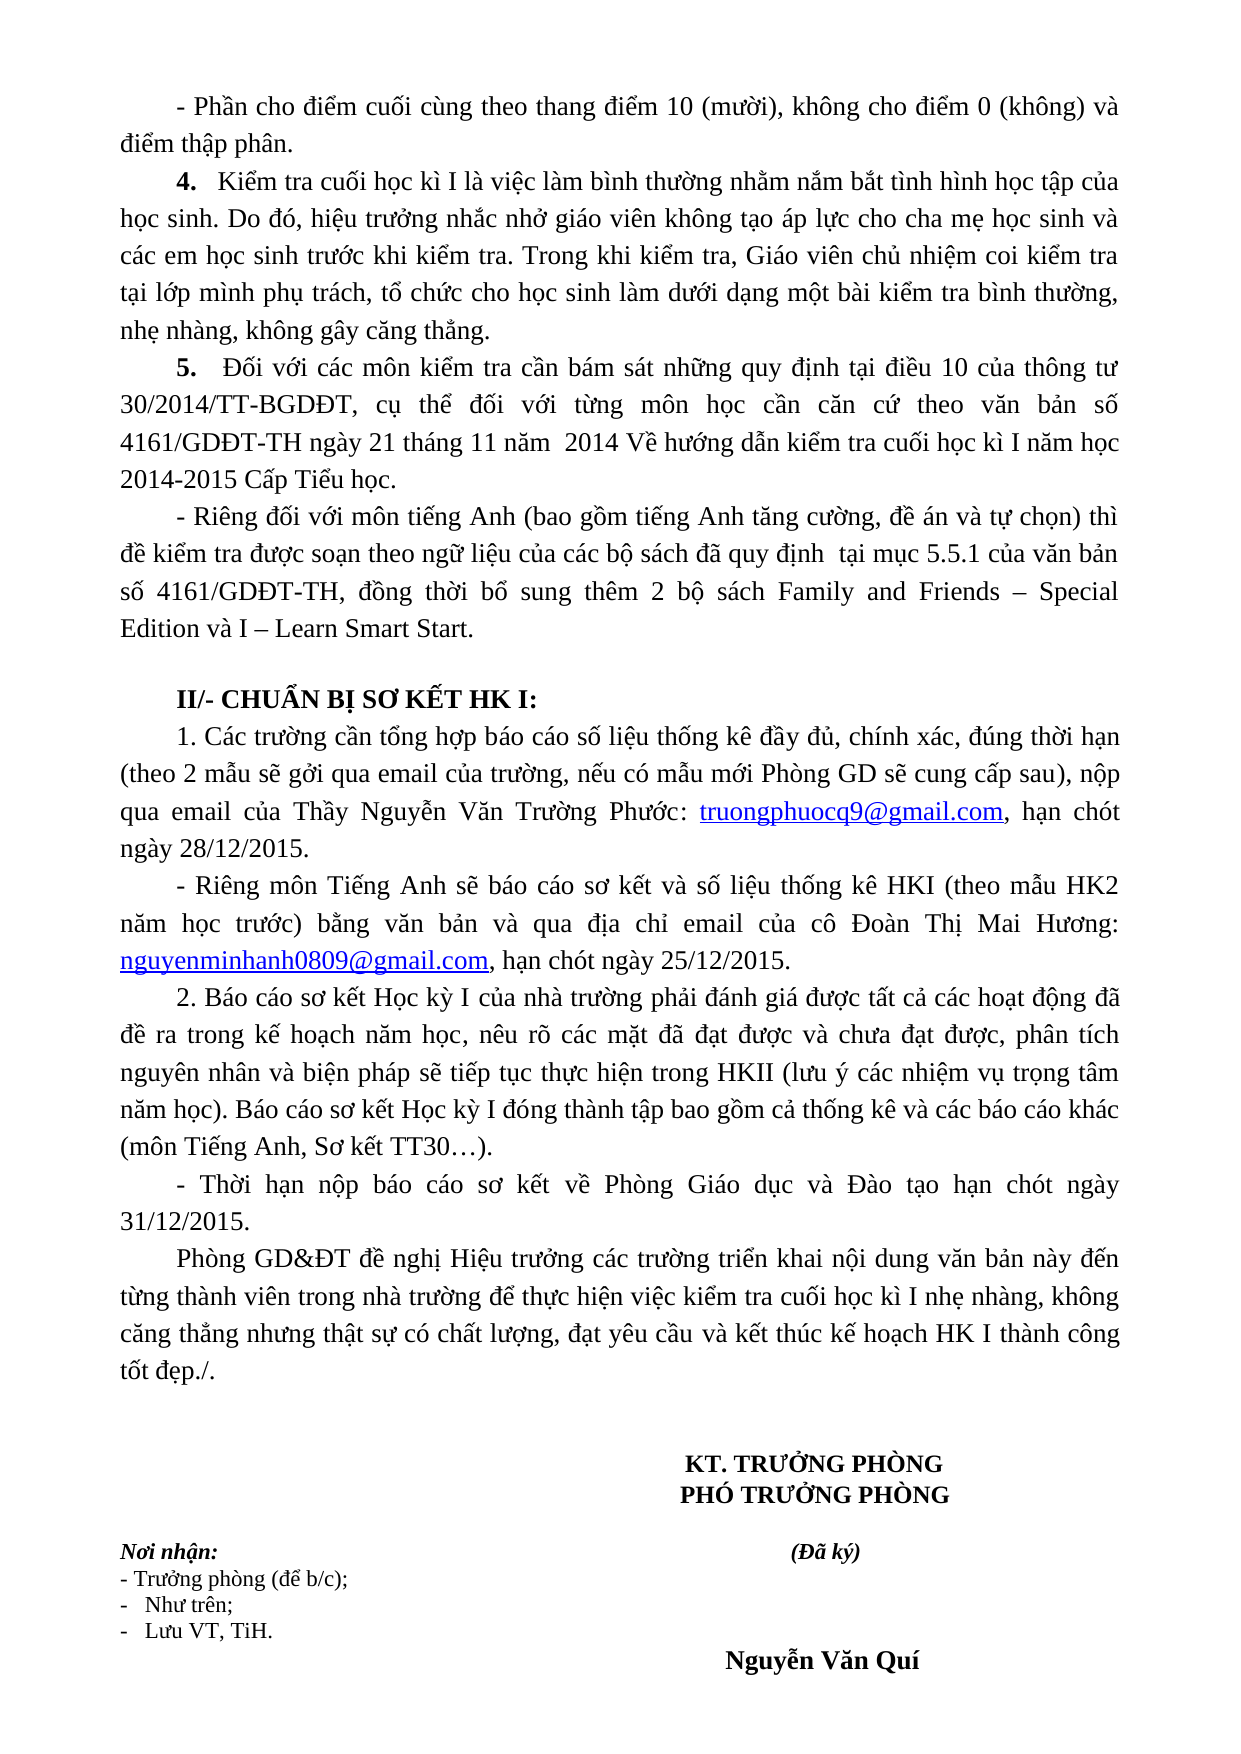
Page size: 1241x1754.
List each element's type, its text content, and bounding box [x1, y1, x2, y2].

text 4. Kiểm tra cuối học kì I là việc làm bình thường nhằm nắm bắt tình hình học tập của học sinh. Do đó, hiệu trưởng nhắc nhở giáo viên không tạo áp lực cho cha mẹ học sinh và các em học sinh trước khi kiểm tra. Trong khi kiểm tra, Giáo viên chủ nhiệm coi kiểm tra tại lớp mình phụ trách, tổ chức cho học sinh làm dưới dạng một bài kiểm tra bình thường, nhẹ nhàng, không gây căng thẳng. [120, 164, 1120, 345]
text Nguyễn Văn Quí [120, 1644, 1120, 1675]
text 2. Báo cáo sơ kết Học kỳ I của nhà trường phải đánh giá được tất cả các hoạt động đã đề ra trong kế hoạch năm học, nêu rõ các mặt đã đạt được và chưa đạt được, phân tích nguyên nhân và biện pháp sẽ tiếp tục thực hiện trong HKII (lưu ý các nhiệm vụ trọng tâm năm học). Báo cáo sơ kết Học kỳ I đóng thành tập bao gồm cả thống kê và các báo cáo khác (môn Tiếng Anh, Sơ kết TT30…). [120, 981, 1120, 1162]
text Nơi nhận: (Đã ký) [120, 1538, 1120, 1565]
text Phòng GD&ĐT đề nghị Hiệu trưởng các trường triển khai nội dung văn bản này đến từng thành viên trong nhà trường để thực hiện việc kiểm tra cuối học kì I nhẹ nhàng, không căng thẳng nhưng thật sự có chất lượng, đạt yêu cầu và kết thúc kế hoạch HK I thành công tốt đẹp./. [120, 1242, 1120, 1385]
text 1. Các trường cần tổng hợp báo cáo số liệu thống kê đầy đủ, chính xác, đúng thời hạn (theo 2 mẫu sẽ gởi qua email của trường, nếu có mẫu mới Phòng GD sẽ cung cấp sau), nộp qua email của Thầy Nguyễn Văn Trường Phước: truongphuocq9@gmail.com, hạn chót ngày 28/12/2015. [120, 720, 1120, 863]
text - Như trên; [120, 1591, 1120, 1617]
text - Riêng đối với môn tiếng Anh (bao gồm tiếng Anh tăng cường, đề án và tự chọn) thì đề kiểm tra được soạn theo ngữ liệu của các bộ sách đã quy định tại mục 5.5.1 của văn bản số 4161/GDĐT-TH, đồng thời bổ sung thêm 2 bộ sách Family and Friends – Special Edition và I – Learn Smart Start. [120, 500, 1120, 643]
text - Trưởng phòng (để b/c); [120, 1565, 1120, 1591]
text KT. TRƯỞNG PHÒNG [120, 1449, 1120, 1479]
text II/- CHUẨN BỊ SƠ KẾT HK I: [120, 683, 1120, 714]
text 5. Đối với các môn kiểm tra cần bám sát những quy định tại điều 10 của thông tư 30/2014/TT-BGDĐT, cụ thể đối với từng môn học cần căn cứ theo văn bản số 4161/GDĐT-TH ngày 21 tháng 11 năm 2014 Về hướng dẫn kiểm tra cuối học kì I năm học 2014-2015 Cấp Tiểu học. [120, 351, 1120, 494]
text PHÓ TRƯỞNG PHÒNG [120, 1479, 1120, 1510]
text - Riêng môn Tiếng Anh sẽ báo cáo sơ kết và số liệu thống kê HKI (theo mẫu HK2 năm học trước) bằng văn bản và qua địa chỉ email của cô Đoàn Thị Mai Hương: nguyenminhanh0809@gmail.com, hạn chót ngày 25/12/2015. [120, 869, 1120, 975]
text - Lưu VT, TiH. [120, 1617, 1120, 1644]
text - Phần cho điểm cuối cùng theo thang điểm 10 (mười), không cho điểm 0 (không) và điểm thập phân. [120, 90, 1120, 158]
text - Thời hạn nộp báo cáo sơ kết về Phòng Giáo dục và Đào tạo hạn chót ngày 31/12/2015. [120, 1168, 1120, 1236]
